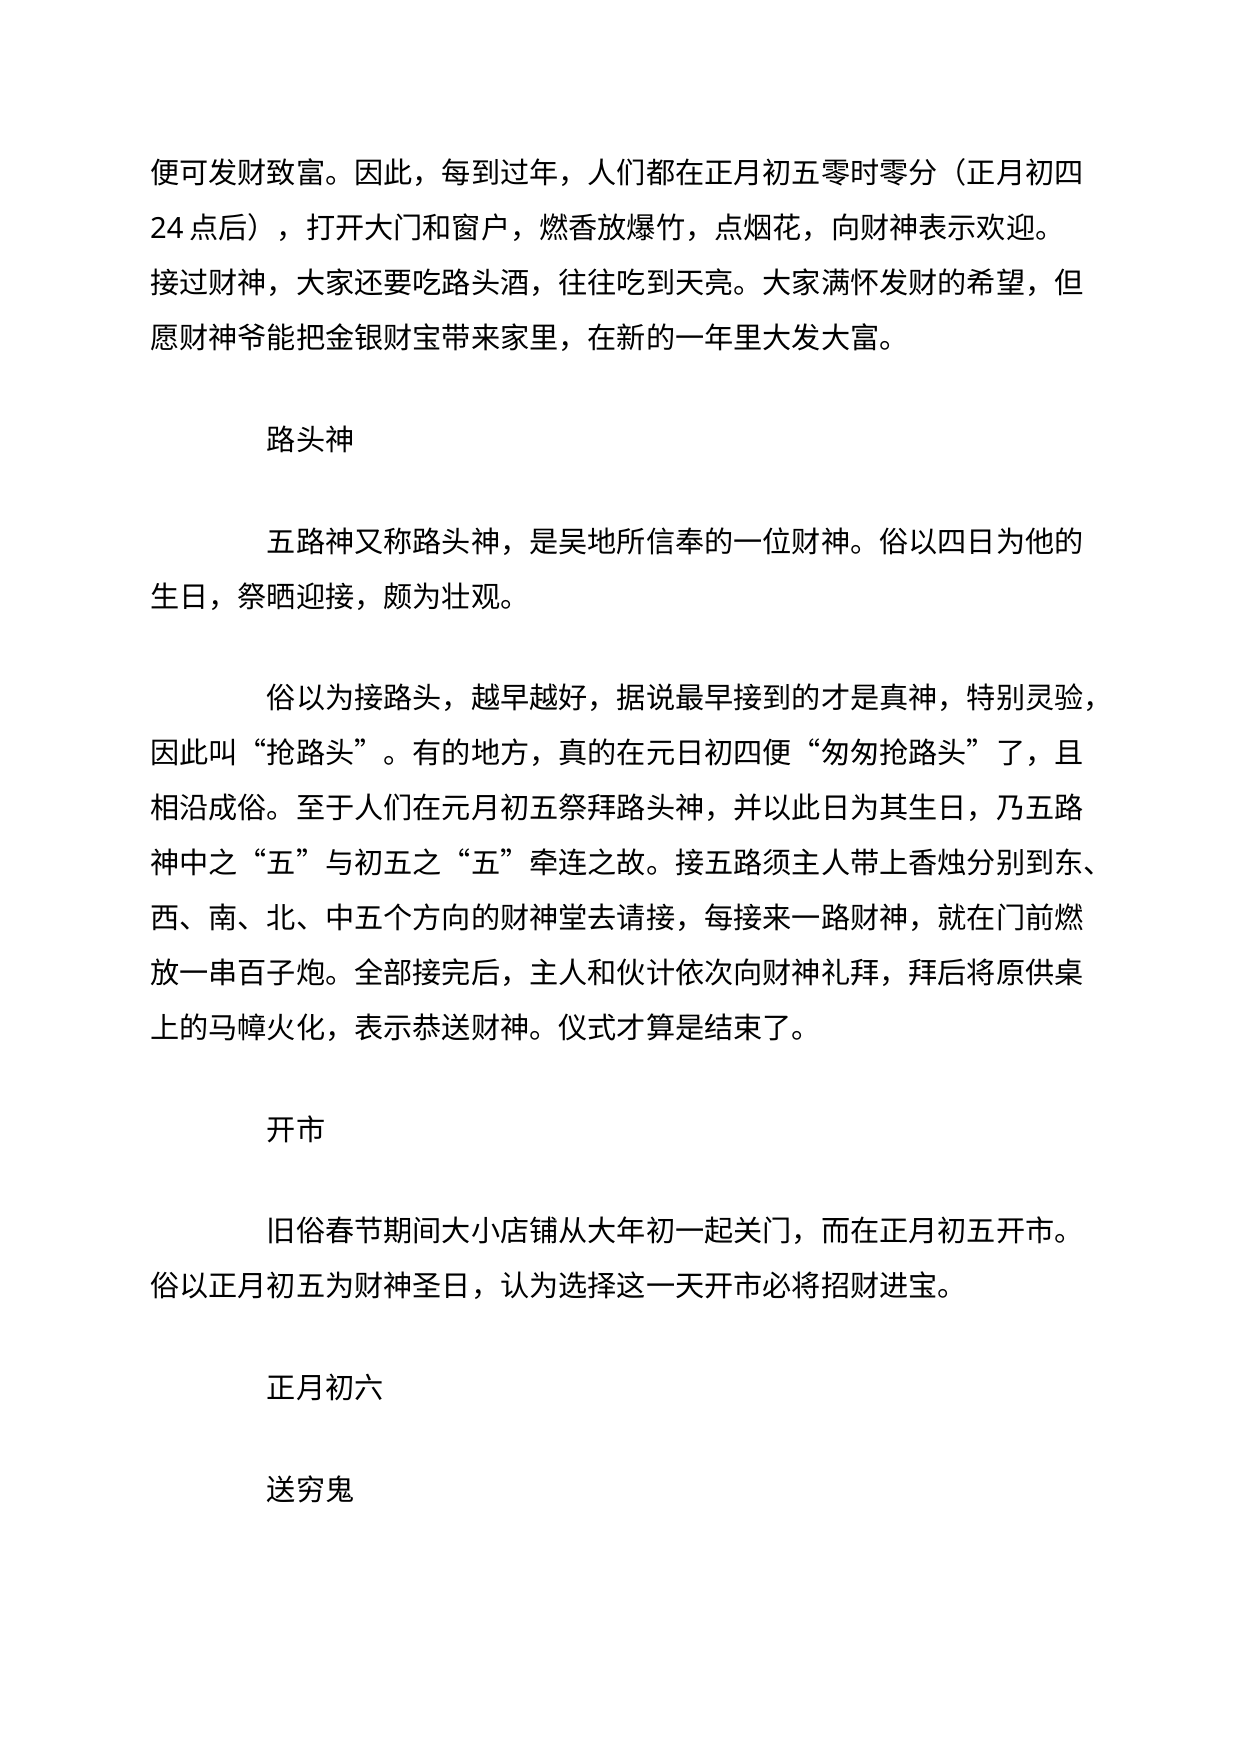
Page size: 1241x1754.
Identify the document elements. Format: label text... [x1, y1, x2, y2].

text 俗以为接路头，越早越好，据说最早接到的才是真神，特别灵验，因此叫“抢路头”。有的地方，真的在元日初四便“匆匆抢路头”了，且相沿成俗。至于人们在元月初五祭拜路头神，并以此日为其生日，乃五路神中之“五”与初五之“五”牵连之故。接五路须主人带上香烛分别到东、西、南、北、中五个方向的财神堂去请接，每接来一路财神，就在门前燃放一串百子炮。全部接完后，主人和伙计依次向财神礼拜，拜后将原供桌上的马幛火化，表示恭送财神。仪式才算是结束了。 [150, 675, 1090, 1047]
text 送穷鬼 [150, 1466, 1090, 1509]
text 旧俗春节期间大小店铺从大年初一起关门，而在正月初五开市。俗以正月初五为财神圣日，认为选择这一天开市必将招财进宝。 [150, 1208, 1090, 1305]
text 五路神又称路头神，是吴地所信奉的一位财神。俗以四日为他的生日，祭晒迎接，颇为壮观。 [150, 518, 1090, 616]
text 路头神 [150, 417, 1090, 459]
text 正月初六 [150, 1364, 1090, 1407]
text 开市 [150, 1106, 1090, 1148]
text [150, 150, 1090, 357]
